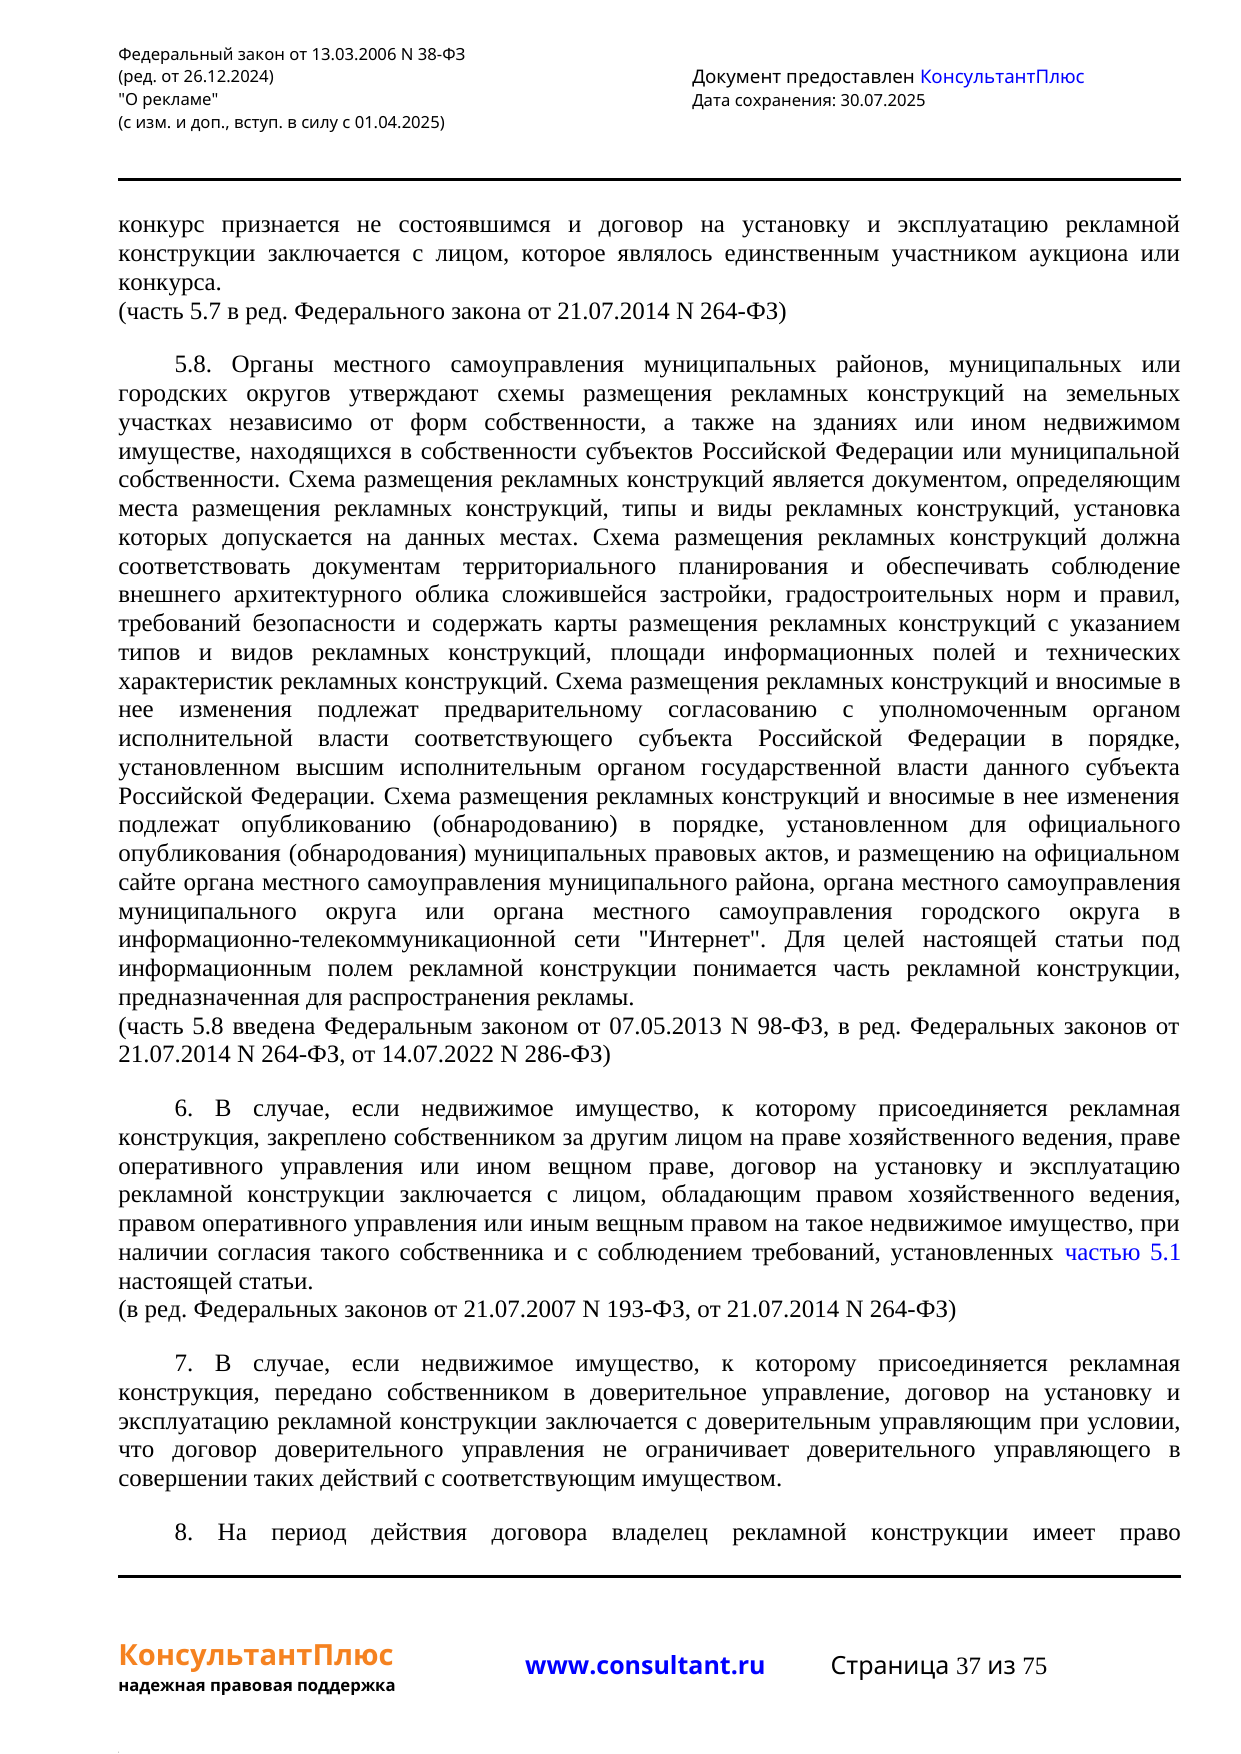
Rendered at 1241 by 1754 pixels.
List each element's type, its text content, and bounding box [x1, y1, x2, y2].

text (часть 5.8 введена Федеральным законом от 07.05.2013 N 98-ФЗ, в ред. Федеральных законов от 21.07.2014 N 264-ФЗ, от 14.07.2022 N 286-ФЗ) [118, 1011, 1181, 1068]
text 5.8. Органы местного самоуправления муниципальных районов, муниципальных или городских округов утверждают схемы размещения рекламных конструкций на земельных участках независимо от форм собственности, а также на зданиях или ином недвижимом имуществе, находящихся в собственности субъектов Российской Федерации или муниципальной собственности. Схема размещения рекламных конструкций является документом, определяющим места размещения рекламных конструкций, типы и виды рекламных конструкций, установка которых допускается на данных местах. Схема размещения рекламных конструкций должна соответствовать документам территориального планирования и обеспечивать соблюдение внешнего архитектурного облика сложившейся застройки, градостроительных норм и правил, требований безопасности и содержать карты размещения рекламных конструкций с указанием типов и видов рекламных конструкций, площади информационных полей и технических характеристик рекламных конструкций. Схема размещения рекламных конструкций и вносимые в нее изменения подлежат предварительному согласованию с уполномоченным органом исполнительной власти соответствующего субъекта Российской Федерации в порядке, установленном высшим исполнительным органом государственной власти данного субъекта Российской Федерации. Схема размещения рекламных конструкций и вносимые в нее изменения подлежат опубликованию (обнародованию) в порядке, установленном для официального опубликования (обнародования) муниципальных правовых актов, и размещению на официальном сайте органа местного самоуправления муниципального района, органа местного самоуправления муниципального округа или органа местного самоуправления городского округа в информационно-телекоммуникационной сети "Интернет". Для целей настоящей статьи под информационным полем рекламной конструкции понимается часть рекламной конструкции, предназначенная для распространения рекламы. [118, 349, 1181, 1011]
text (в ред. Федеральных законов от 21.07.2007 N 193-ФЗ, от 21.07.2014 N 264-ФЗ) [118, 1294, 1181, 1323]
text 7. В случае, если недвижимое имущество, к которому присоединяется рекламная конструкция, передано собственником в доверительное управление, договор на установку и эксплуатацию рекламной конструкции заключается с доверительным управляющим при условии, что договор доверительного управления не ограничивает доверительного управляющего в совершении таких действий с соответствующим имуществом. [118, 1348, 1181, 1492]
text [118, 1517, 1181, 1546]
text (часть 5.7 в ред. Федерального закона от 21.07.2014 N 264-ФЗ) [118, 296, 1181, 324]
text 6. В случае, если недвижимое имущество, к которому присоединяется рекламная конструкция, закреплено собственником за другим лицом на праве хозяйственного ведения, праве оперативного управления или ином вещном праве, договор на установку и эксплуатацию рекламной конструкции заключается с лицом, обладающим правом хозяйственного ведения, правом оперативного управления или иным вещным правом на такое недвижимое имущество, при наличии согласия такого собственника и с соблюдением требований, установленных частью 5.1 настоящей статьи. [118, 1093, 1181, 1294]
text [118, 209, 1181, 296]
